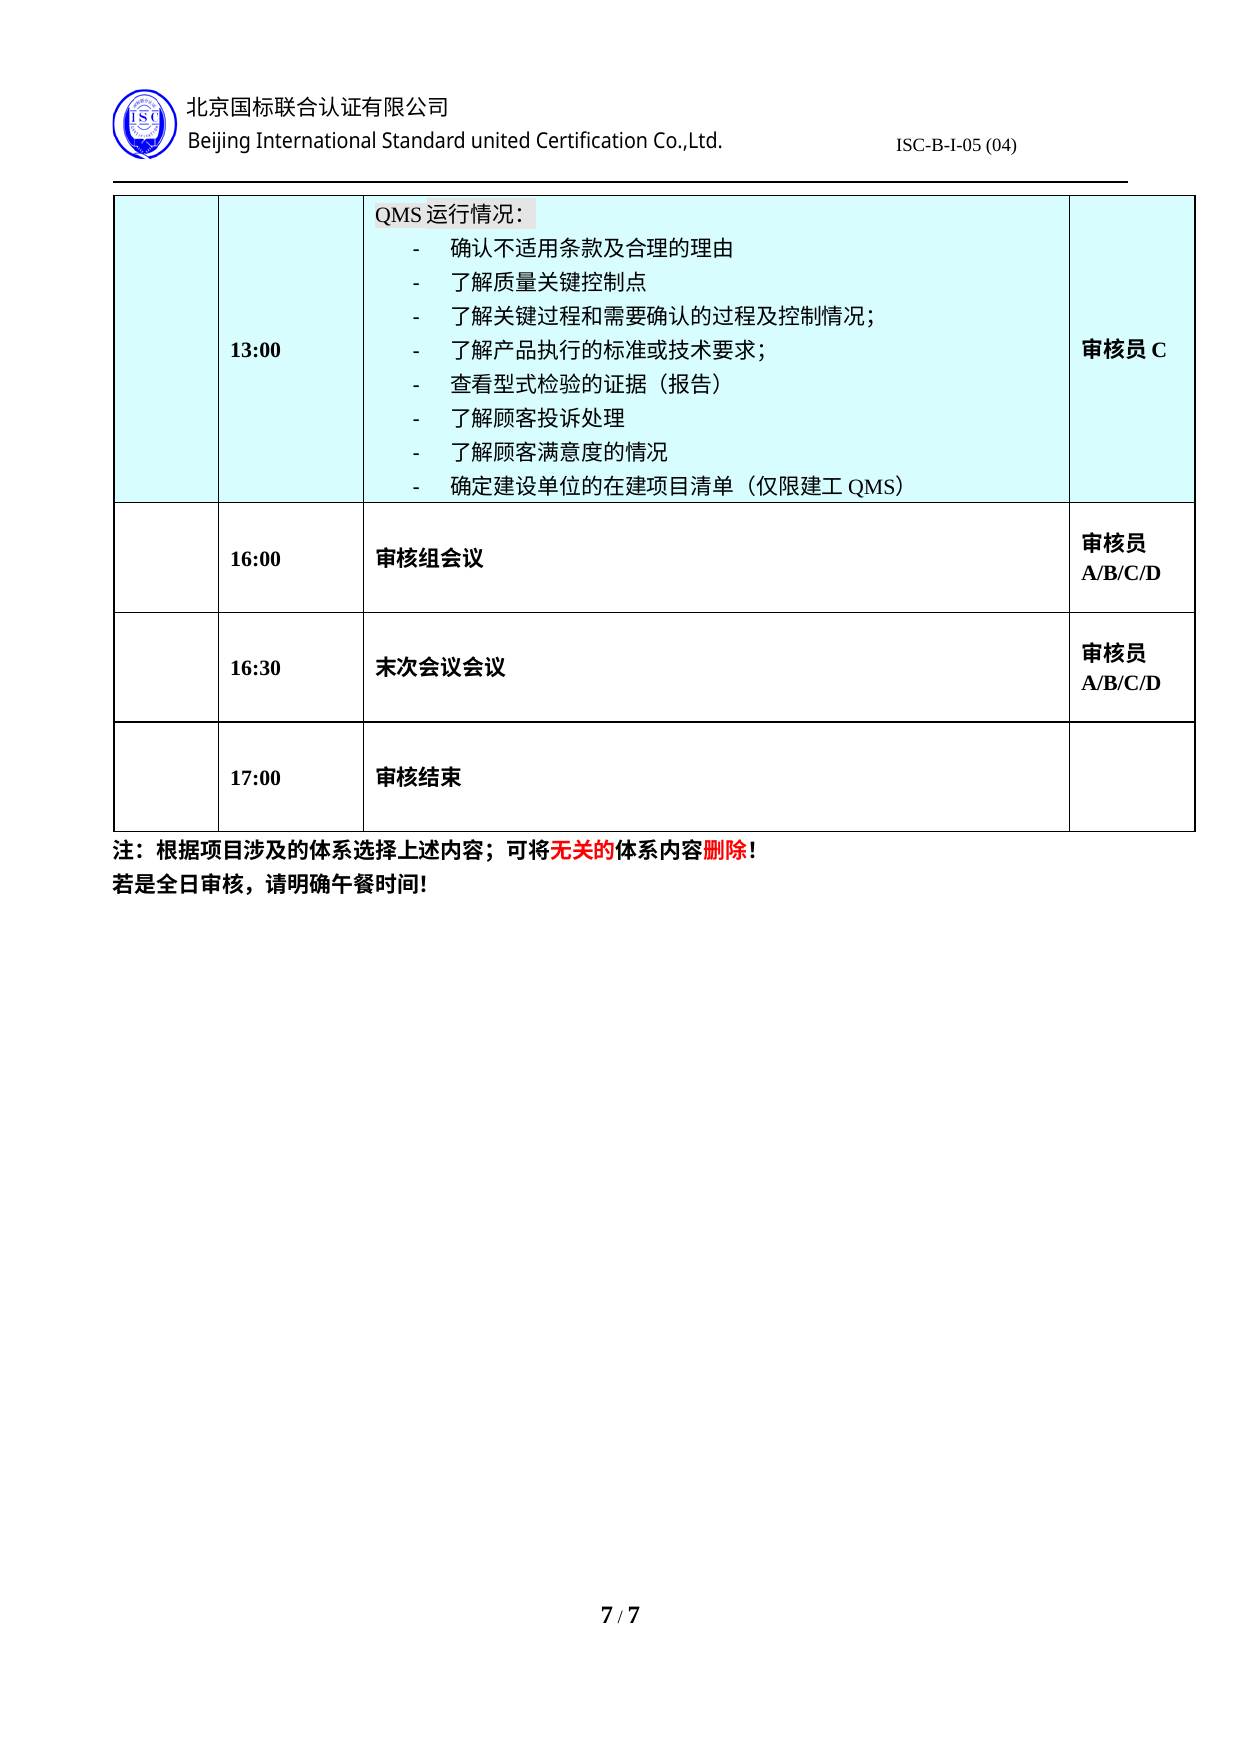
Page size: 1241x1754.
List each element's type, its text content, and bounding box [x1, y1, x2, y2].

table_cell 审核员C [1070, 196, 1194, 502]
table_cell 审核员A/B/C/D [1070, 503, 1194, 612]
table_cell [1070, 723, 1194, 831]
table_cell 16:30 [219, 613, 363, 721]
table_cell [115, 613, 218, 721]
table_cell [115, 196, 218, 502]
table_cell 17:00 [219, 723, 363, 831]
table_cell 末次会议会议 [364, 613, 1069, 721]
table_cell 审核员A/B/C/D [1070, 613, 1194, 721]
text 注：根据项目涉及的体系选择上述内容；可将无关的体系内容删除！ [112, 832, 1128, 866]
table_cell 审核组会议 [364, 503, 1069, 612]
table_cell 16:00 [219, 503, 363, 612]
table_cell 审核结束 [364, 723, 1069, 831]
table_cell [115, 503, 218, 612]
picture [112, 89, 180, 158]
table_cell 13:00 [219, 196, 363, 502]
text 若是全日审核，请明确午餐时间！ [112, 866, 1128, 900]
table_cell QMS运行情况： 确认不适用条款及合理的理由 了解质量关键控制点 了解关键过程和需要确认的过程及控制情况； 了解产品执行的标准或技术要求； 查看型式检验的证据（报告） 了解顾客投诉处理 了解顾客满意度的情况 确定建设单位的在建项目清单（仅限建工QMS） [364, 196, 1069, 502]
table_cell [115, 723, 218, 831]
